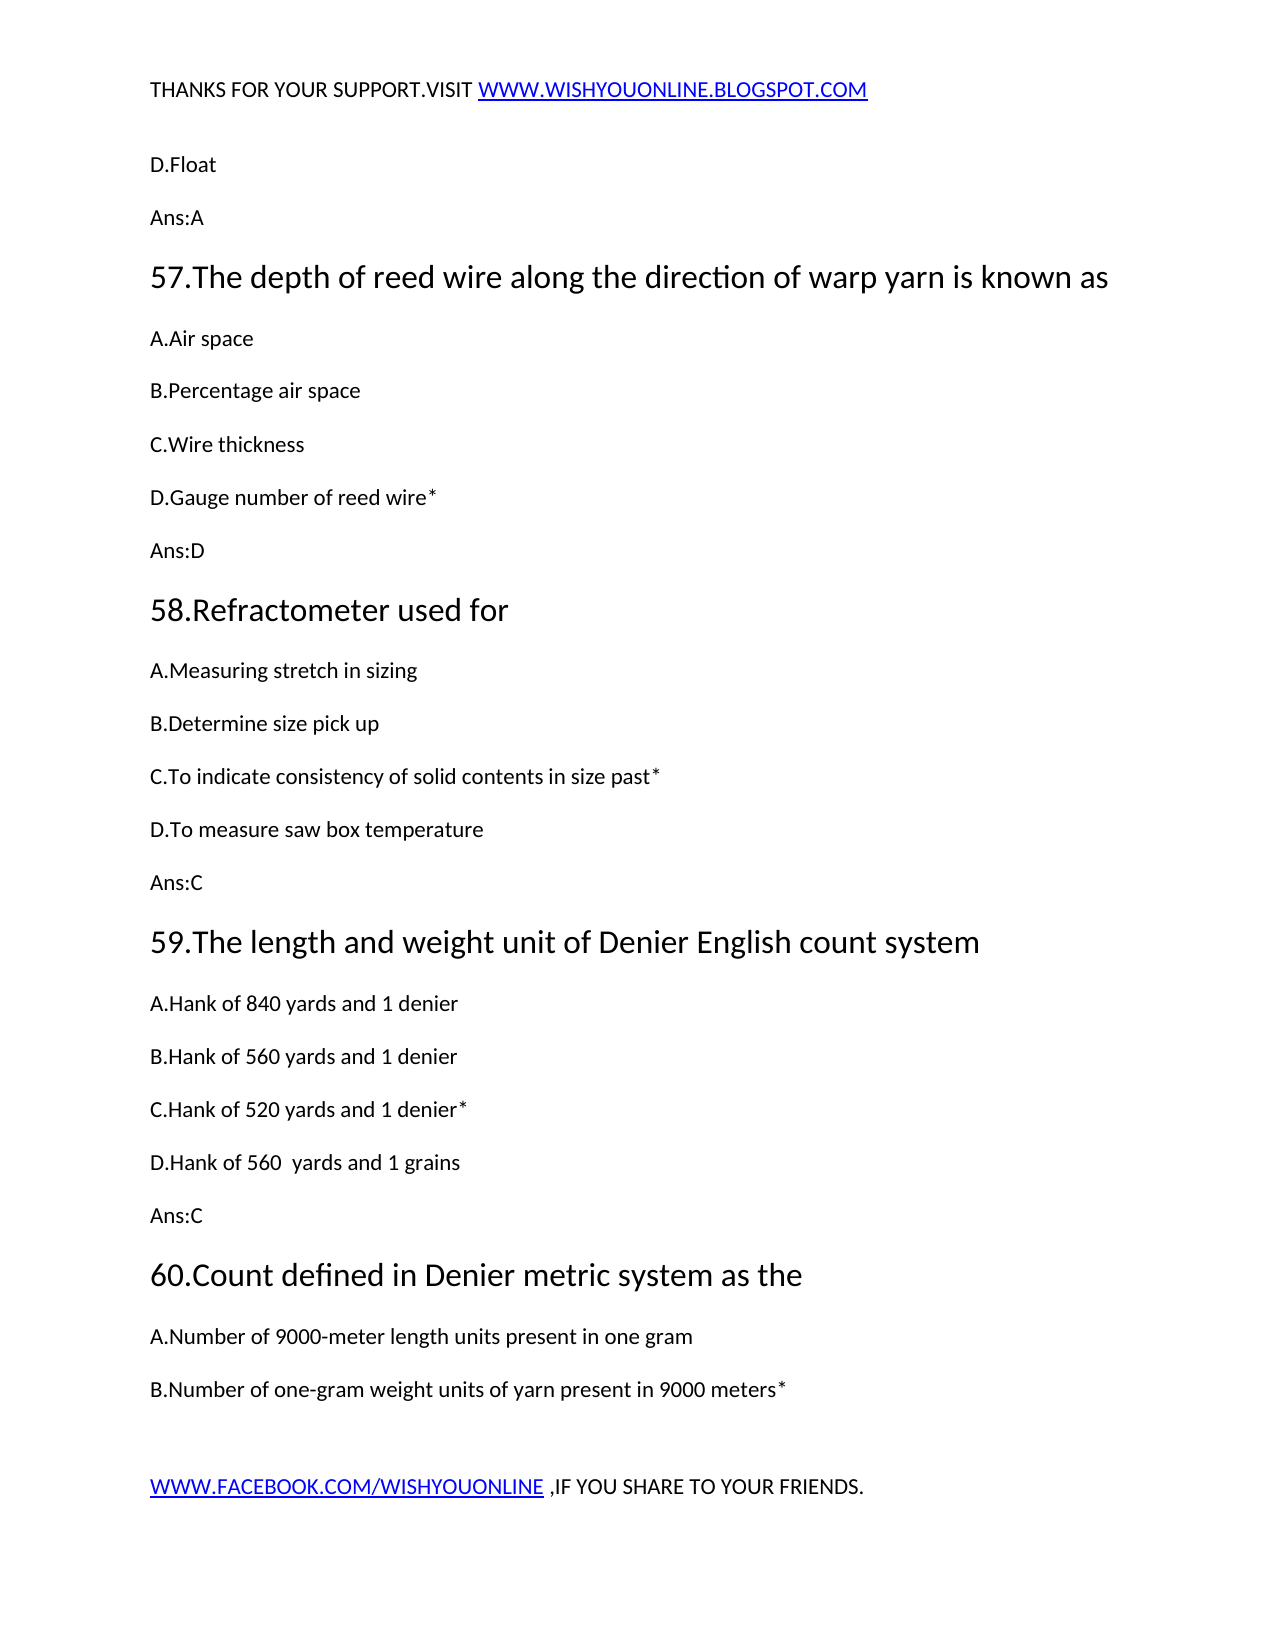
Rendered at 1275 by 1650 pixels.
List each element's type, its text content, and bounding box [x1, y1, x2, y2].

text B.Percentage air space [150, 377, 1125, 405]
text Ans:A [150, 203, 1125, 231]
text Ans:C [150, 1201, 1125, 1229]
text A.Air space [150, 324, 1125, 352]
text D.To measure saw box temperature [150, 815, 1125, 843]
text B.Determine size pick up [150, 709, 1125, 737]
text 60.Count defined in Denier metric system as the [150, 1254, 1125, 1295]
text C.To indicate consistency of solid contents in size past* [150, 762, 1125, 790]
text C.Hank of 520 yards and 1 denier* [150, 1095, 1125, 1123]
text D.Float [150, 150, 1125, 178]
text 57.The depth of reed wire along the direction of warp yarn is known as [150, 256, 1125, 297]
text Ans:C [150, 868, 1125, 896]
text 59.The length and weight unit of Denier English count system [150, 921, 1125, 962]
text D.Hank of 560 yards and 1 grains [150, 1148, 1125, 1176]
text C.Wire thickness [150, 430, 1125, 458]
text B.Hank of 560 yards and 1 denier [150, 1042, 1125, 1070]
text B.Number of one-gram weight units of yarn present in 9000 meters* [150, 1375, 1125, 1403]
text A.Measuring stretch in sizing [150, 656, 1125, 684]
text A.Number of 9000-meter length units present in one gram [150, 1322, 1125, 1350]
text 58.Refractometer used for [150, 589, 1125, 629]
text A.Hank of 840 yards and 1 denier [150, 989, 1125, 1017]
text D.Gauge number of reed wire* [150, 483, 1125, 511]
text Ans:D [150, 536, 1125, 564]
